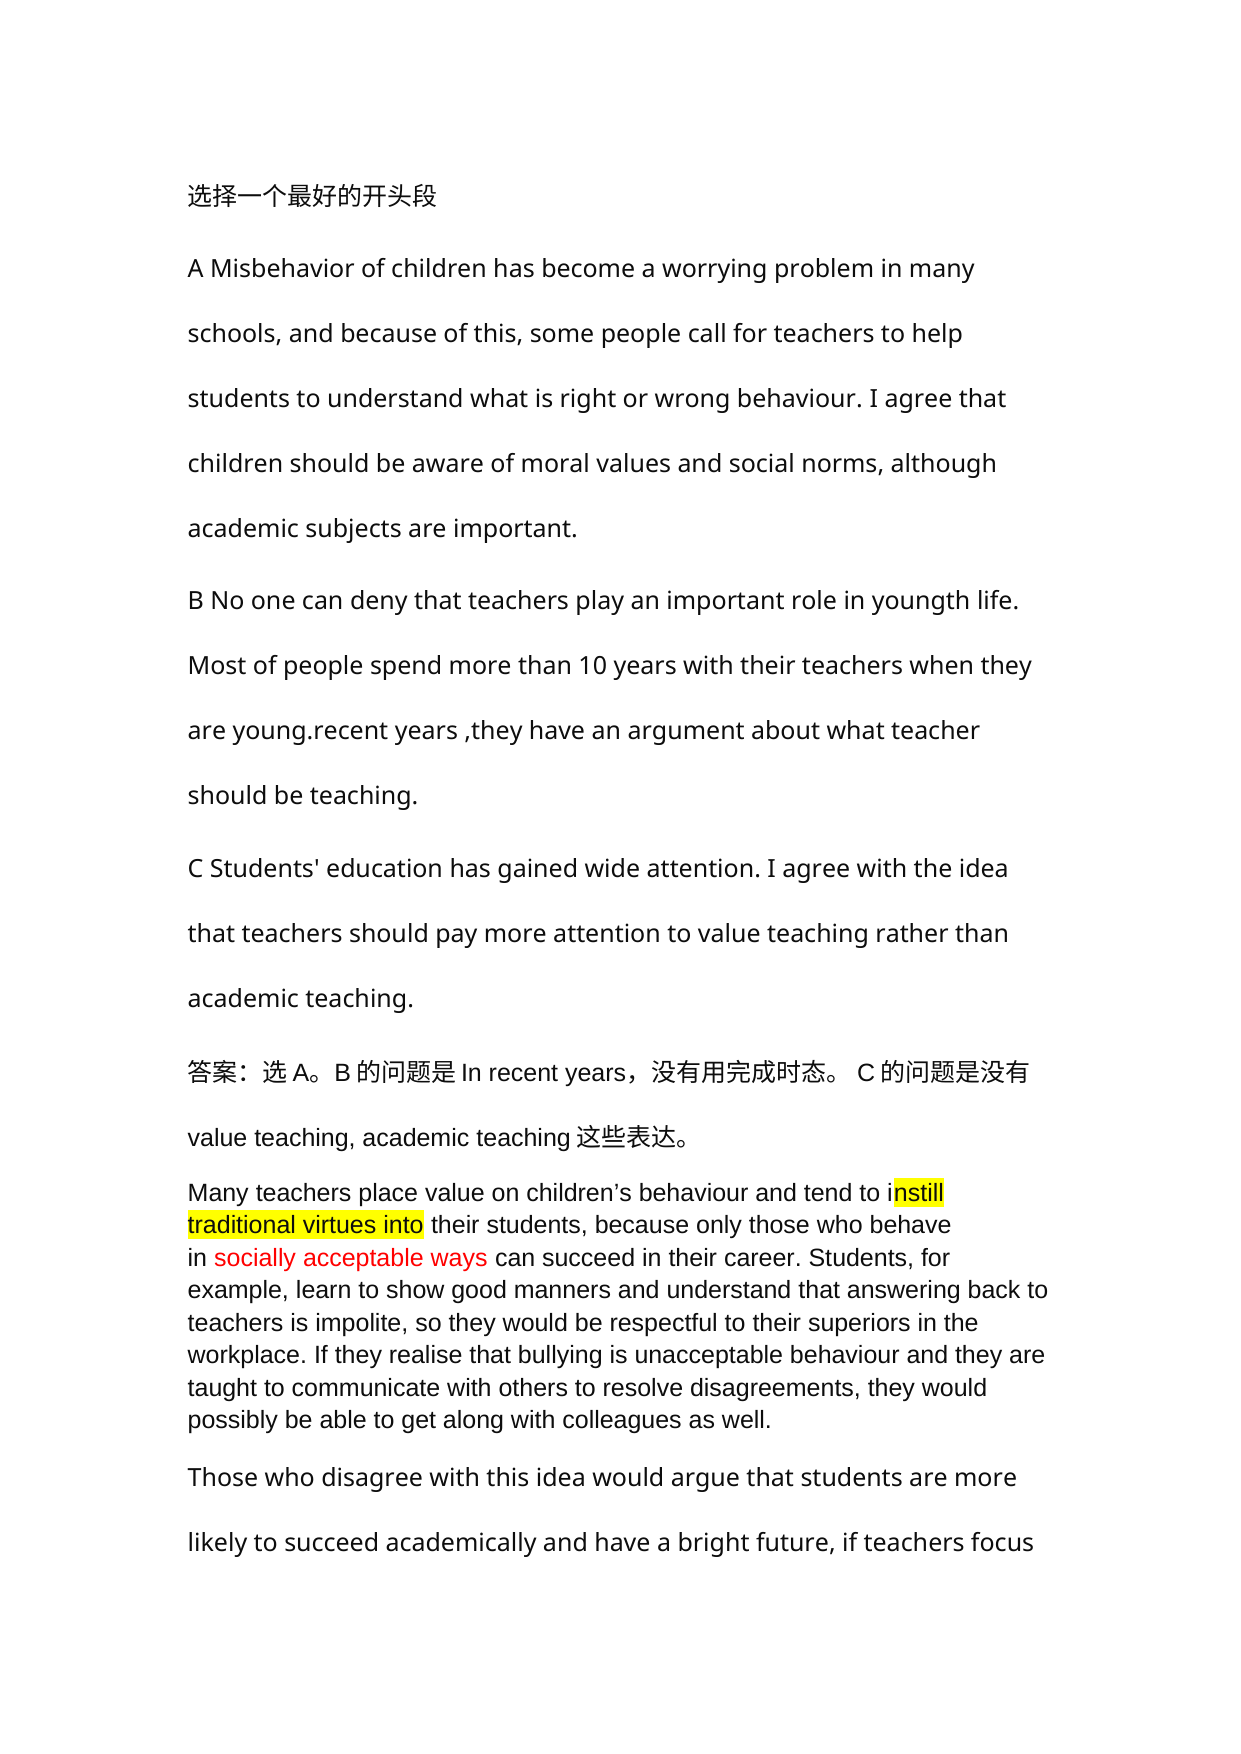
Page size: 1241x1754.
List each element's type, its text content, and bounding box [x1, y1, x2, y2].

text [187, 1444, 1053, 1574]
text Many teachers place value on children’s behaviour and tend to instill traditional virtues into their students, because only those who behave in socially acceptable ways can succeed in their career. Students, for example, learn to show good manners and understand that answering back to teachers is impolite, so they would be respectful to their superiors in the workplace. If they realise that bullying is unacceptable behaviour and they are taught to communicate with others to resolve disagreements, they would possibly be able to get along with colleagues as well. [187, 1176, 1053, 1436]
text 答案：选A。B的问题是In recent years，没有用完成时态。 C的问题是没有value teaching, academic teaching这些表达。 [187, 1038, 1053, 1168]
text C Students' education has gained wide attention. I agree with the idea that teachers should pay more attention to value teaching rather than academic teaching. [187, 835, 1053, 1030]
text B No one can deny that teachers play an important role in youngth life. Most of people spend more than 10 years with their teachers when they are young.recent years ,they have an argument about what teacher should be teaching. [187, 568, 1053, 828]
text A Misbehavior of children has become a worrying problem in many schools, and because of this, some people call for teachers to help students to understand what is right or wrong behaviour. I agree that children should be aware of moral values and social norms, although academic subjects are important. [187, 235, 1053, 560]
text 选择一个最好的开头段 [187, 162, 1053, 227]
